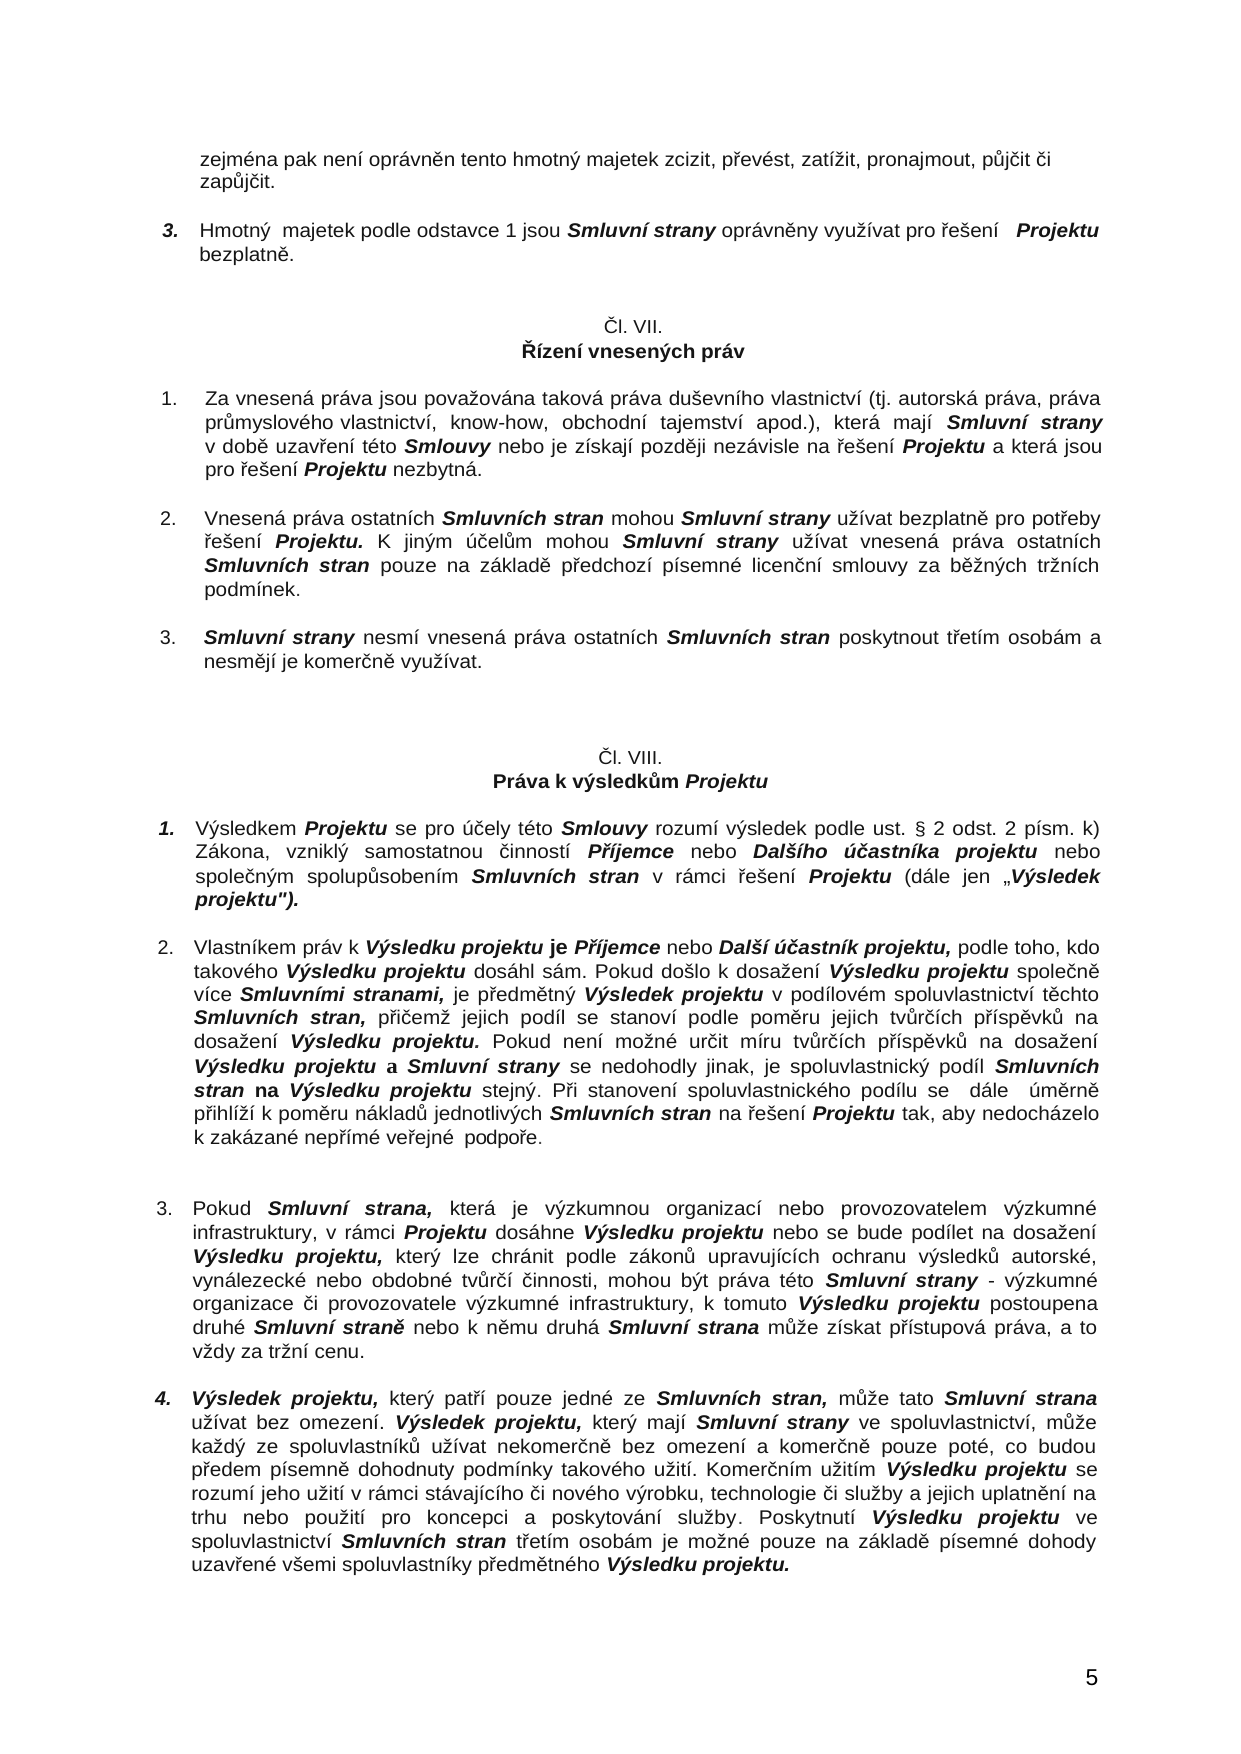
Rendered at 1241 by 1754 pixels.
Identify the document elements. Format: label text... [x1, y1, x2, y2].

list Za vnesená práva jsou považována taková práva duševního vlastnictví (tj. autorská práva, práva průmyslového vlastnictví, know-how, obchodní tajemství apod.), která mají Smluvní strany v době uzavření této Smlouvy nebo je získají později nezávisle na řešení Projektu a která jsou pro řešení Projektu nezbytná. [161, 387, 1103, 481]
list Hmotný majetek podle odstavce 1 jsou Smluvní strany oprávněny využívat pro řešení Projektu [162, 219, 1115, 242]
text Čl. VIII. [310, 747, 951, 768]
list Pokud Smluvní strana, která je výzkumnou organizací nebo provozovatelem výzkumné infrastruktury, v rámci Projektu dosáhne Výsledku projektu nebo se bude podílet na dosažení Výsledku projektu, který lze chránit podle zákonů upravujících ochranu výsledků autorské, vynálezecké nebo obdobné tvůrčí činnosti, mohou být práva této Smluvní strany - výzkumné organizace či provozovatele výzkumné infrastruktury, k tomuto Výsledku projektu postoupena druhé Smluvní straně nebo k němu druhá Smluvní strana může získat přístupová práva, a to vždy za tržní cenu. [156, 1197, 1098, 1362]
text Čl. VII. [310, 316, 957, 338]
list Vlastníkem práv k Výsledku projektu je Příjemce nebo Další účastník projektu, podle toho, kdo takového Výsledku projektu dosáhl sám. Pokud došlo k dosažení Výsledku projektu společně více Smluvními stranami, je předmětný Výsledek projektu v podílovém spoluvlastnictví těchto Smluvních stran, přičemž jejich podíl se stanoví podle poměru jejich tvůrčích příspěvků na dosažení Výsledku projektu. Pokud není možné určit míru tvůrčích příspěvků na dosažení Výsledku projektu a Smluvní strany se nedohodly jinak, je spoluvlastnický podíl Smluvních stran na Výsledku projektu stejný. Při stanovení spoluvlastnického podílu se dále úměrně přihlíží k poměru nákladů jednotlivých Smluvních stran na řešení Projektu tak, aby nedocházelo k zakázané nepřímé veřejné podpoře. [157, 935, 1100, 1148]
list Výsledek projektu, který patří pouze jedné ze Smluvních stran, může tato Smluvní strana užívat bez omezení. Výsledek projektu, který mají Smluvní strany ve spoluvlastnictví, může každý ze spoluvlastníků užívat nekomerčně bez omezení a komerčně pouze poté, co budou předem písemně dohodnuty podmínky takového užití. Komerčním užitím Výsledku projektu se rozumí jeho užití v rámci stávajícího či nového výrobku, technologie či služby a jejich uplatnění na trhu nebo použití pro koncepci a poskytování služby. Poskytnutí Výsledku projektu ve spoluvlastnictví Smluvních stran třetím osobám je možné pouze na základě písemné dohody uzavřené všemi spoluvlastníky předmětného Výsledku projektu. [155, 1387, 1097, 1576]
text zejména pak není oprávněn tento hmotný majetek zcizit, převést, zatížit, pronajmout, půjčit či zapůjčit. [199, 147, 1115, 193]
text bezplatně. [199, 243, 1115, 266]
text Práva k výsledkům Projektu [310, 770, 951, 792]
list Smluvní strany nesmí vnesená práva ostatních Smluvních stran poskytnout třetím osobám a nesmějí je komerčně využívat. [159, 626, 1102, 673]
text Řízení vnesených práv [310, 339, 957, 362]
list Výsledkem Projektu se pro účely této Smlouvy rozumí výsledek podle ust. § 2 odst. 2 písm. k) Zákona, vzniklý samostatnou činností Příjemce nebo Dalšího účastníka projektu nebo společným spolupůsobením Smluvních stran v rámci řešení Projektu (dále jen „Výsledek projektu"). [158, 817, 1100, 911]
list Vnesená práva ostatních Smluvních stran mohou Smluvní strany užívat bezplatně pro potřeby řešení Projektu. K jiným účelům mohou Smluvní strany užívat vnesená práva ostatních Smluvních stran pouze na základě předchozí písemné licenční smlouvy za běžných tržních podmínek. [160, 507, 1101, 601]
